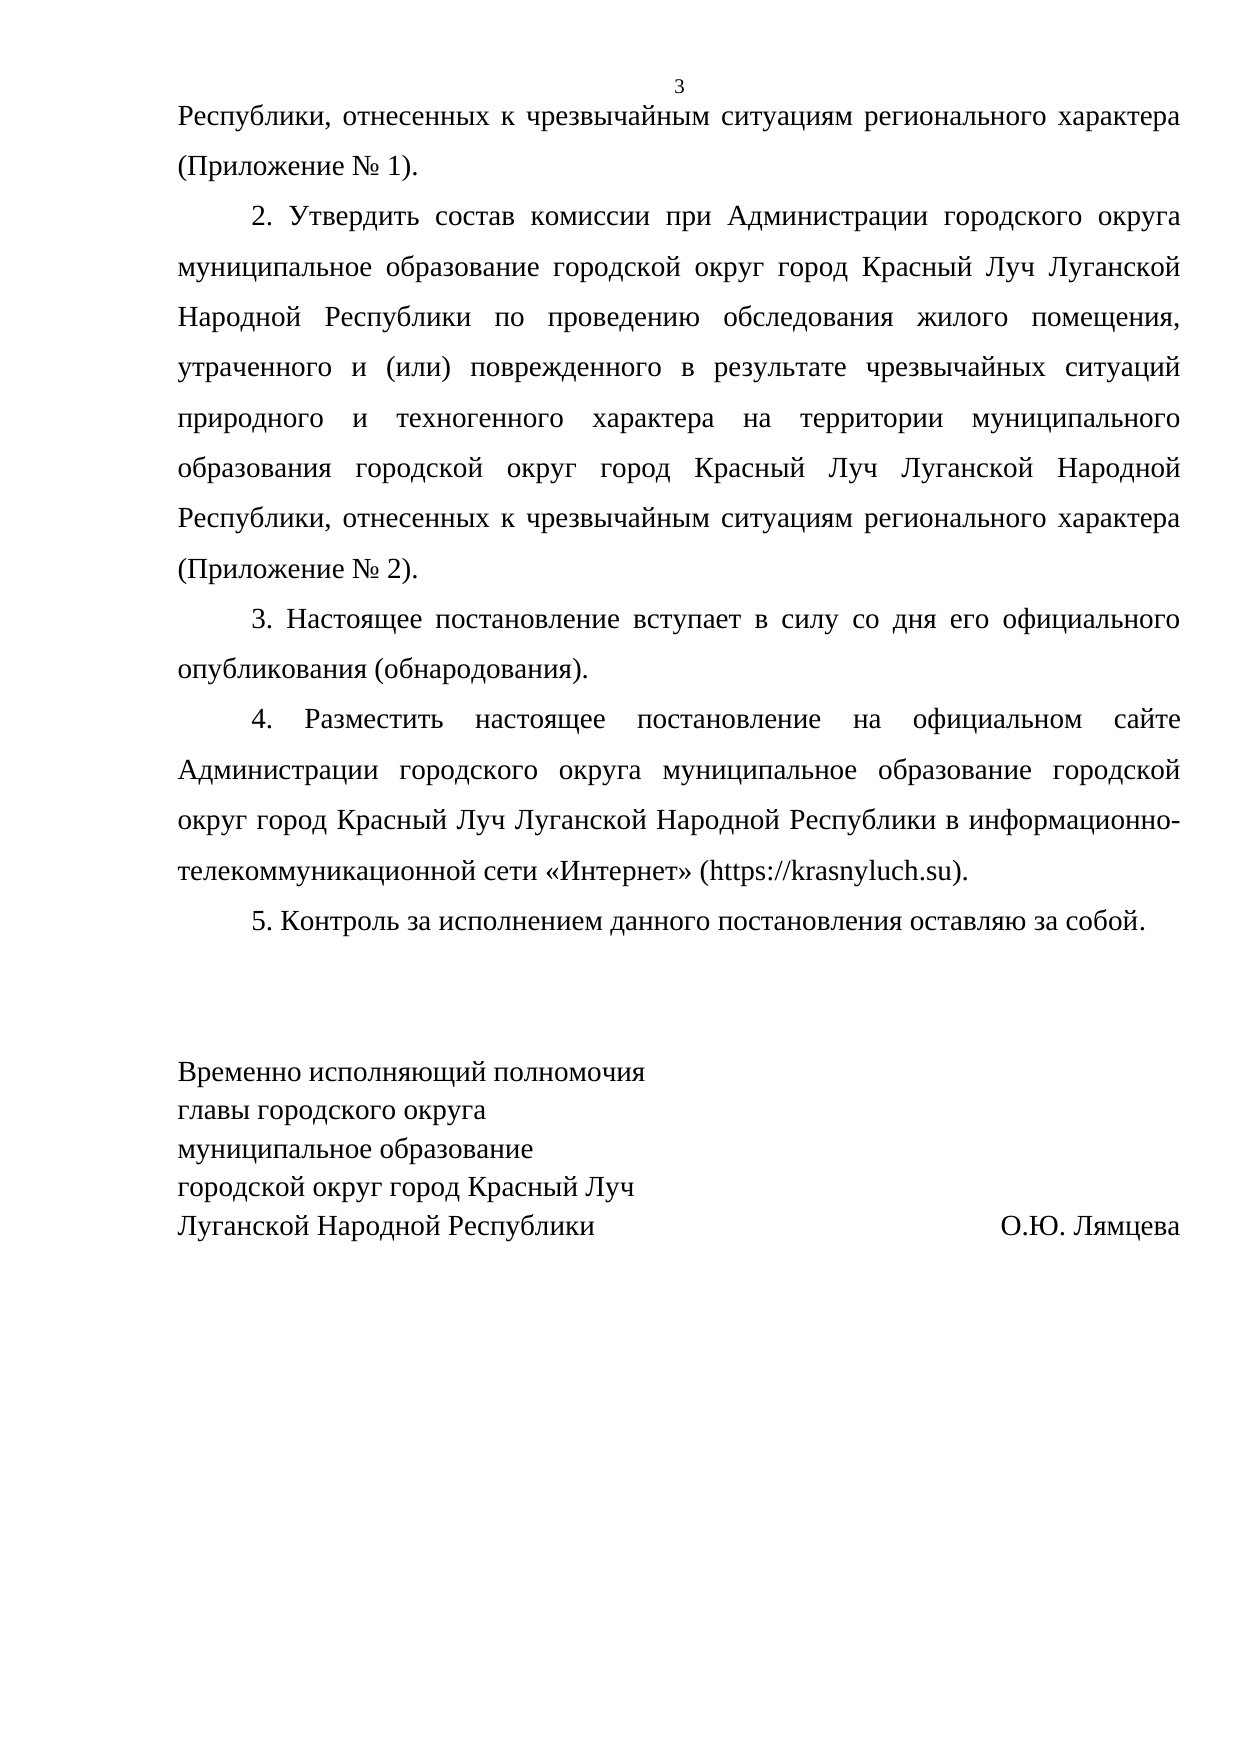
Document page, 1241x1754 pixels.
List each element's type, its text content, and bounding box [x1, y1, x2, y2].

text муниципальное образование [177, 1131, 1181, 1164]
text 4. Разместить настоящее постановление на официальном сайте Администрации городского округа муниципальное образование городской округ город Красный Луч Луганской Народной Республики в информационно-телекоммуникационной сети «Интернет» (https://krasnyluch.su). [177, 702, 1181, 886]
text Временно исполняющий полномочия [177, 1054, 1181, 1087]
text 5. Контроль за исполнением данного постановления оставляю за собой. [177, 903, 1181, 936]
text главы городского округа [177, 1092, 1181, 1126]
text Луганской Народной Республики О.Ю. Лямцева [177, 1208, 1181, 1242]
text 2. Утвердить состав комиссии при Администрации городского округа муниципальное образование городской округ город Красный Луч Луганской Народной Республики по проведению обследования жилого помещения, утраченного и (или) поврежденного в результате чрезвычайных ситуаций природного и техногенного характера на территории муниципального образования городской округ город Красный Луч Луганской Народной Республики, отнесенных к чрезвычайным ситуациям регионального характера (Приложение № 2). [177, 198, 1181, 584]
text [177, 98, 1181, 182]
text городской округ город Красный Луч [177, 1169, 1181, 1203]
text 3. Настоящее постановление вступает в силу со дня его официального опубликования (обнародования). [177, 601, 1181, 685]
